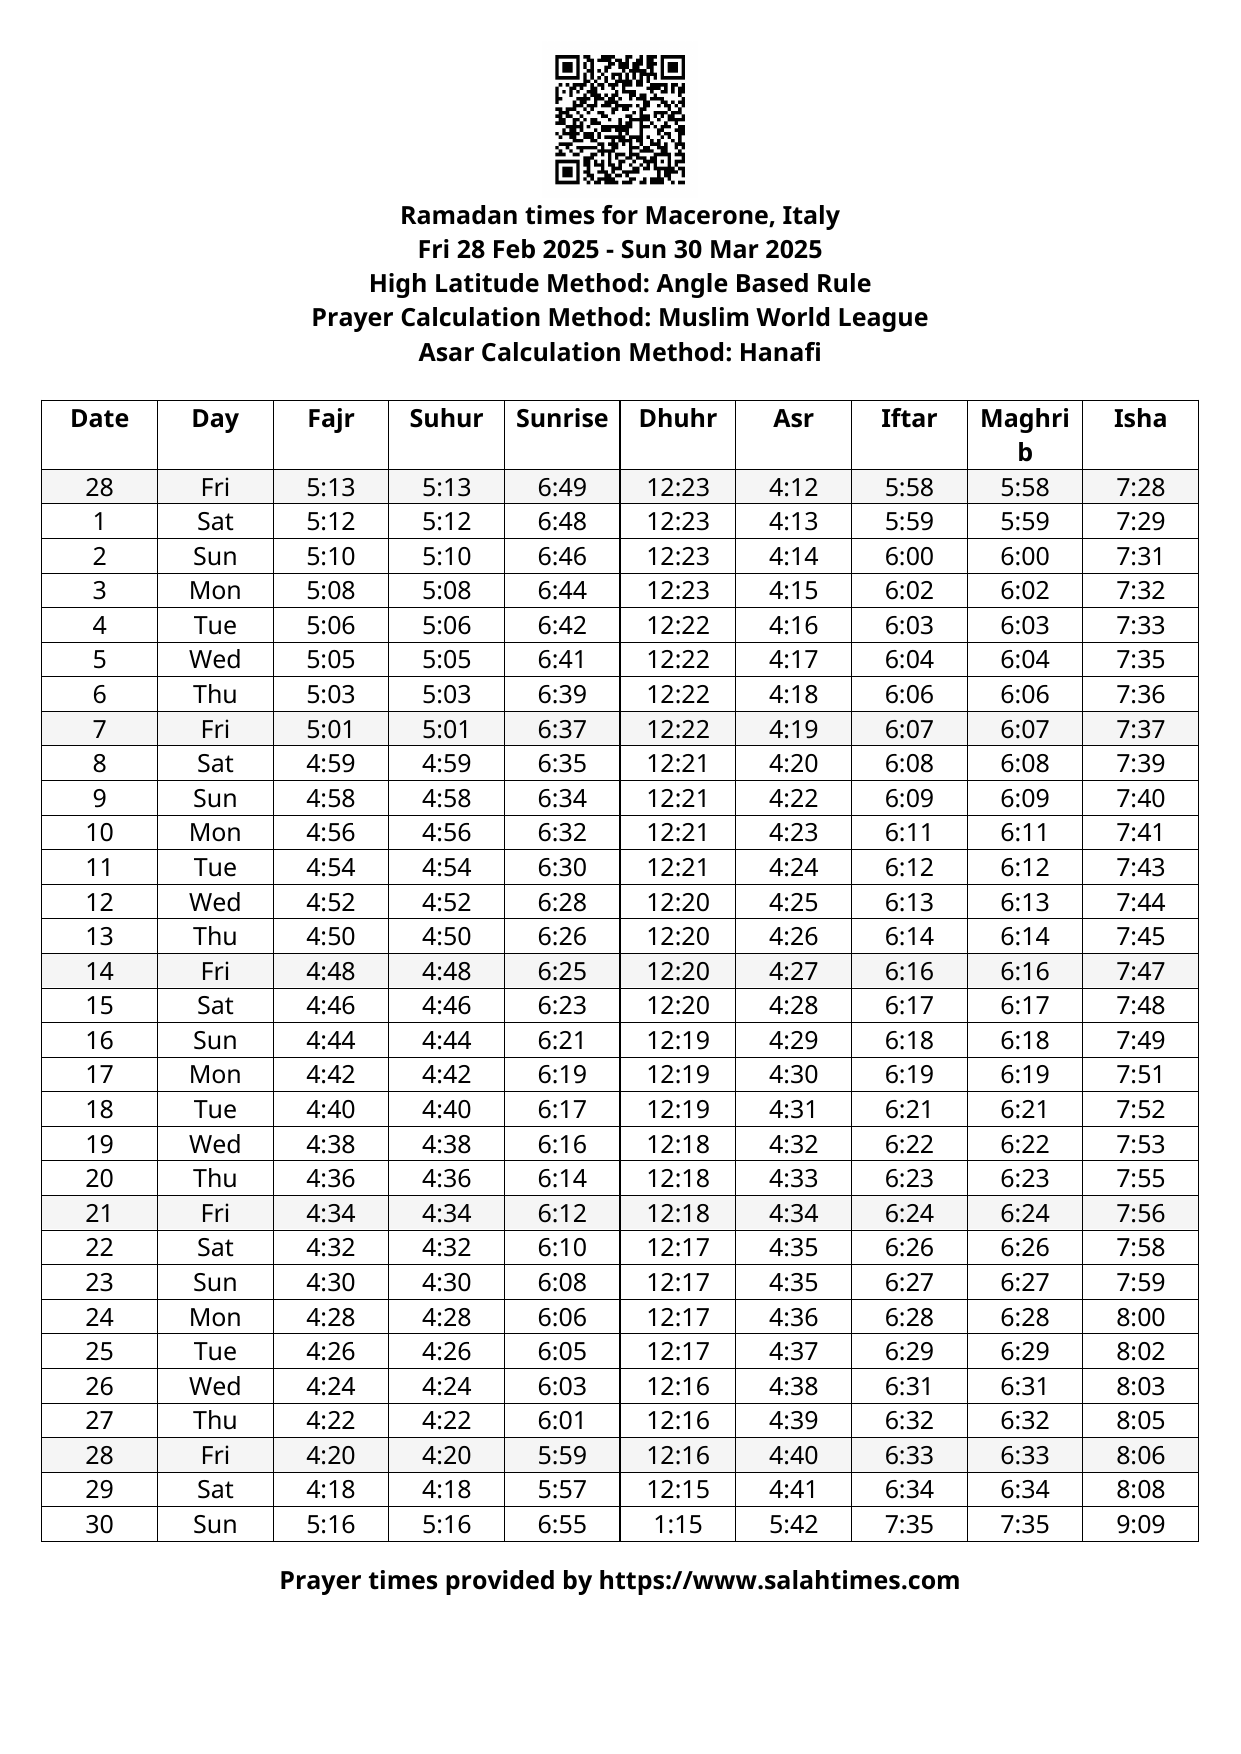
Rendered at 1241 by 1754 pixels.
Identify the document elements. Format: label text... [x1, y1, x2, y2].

table_cell 6:27 [852, 1265, 967, 1299]
table_cell 12:17 [621, 1265, 735, 1299]
table_cell 6:12 [505, 1196, 619, 1229]
table_cell 5:16 [389, 1507, 504, 1541]
table_cell 6:06 [968, 677, 1082, 711]
table_cell 12:19 [621, 1092, 735, 1126]
table_cell 7:35 [852, 1507, 967, 1541]
table_cell Sat [158, 1473, 273, 1506]
table_cell 12:22 [621, 608, 735, 642]
table_cell 7:33 [1083, 608, 1198, 642]
table_cell 6:39 [505, 677, 619, 711]
text Prayer times provided by https://www.salahtimes.com [42, 1563, 1198, 1597]
table_cell 12:17 [621, 1334, 735, 1368]
table_cell 6:19 [505, 1058, 619, 1091]
table_cell 7:51 [1083, 1058, 1198, 1091]
table_cell 12:22 [621, 643, 735, 676]
table_cell 6:26 [852, 1231, 967, 1264]
table_cell 5:59 [852, 504, 967, 538]
table_cell 4:26 [274, 1334, 388, 1368]
table_cell 4:26 [389, 1334, 504, 1368]
table_cell 4:29 [736, 1023, 851, 1057]
table_cell 4:12 [736, 470, 851, 503]
table_cell 6:12 [968, 850, 1082, 884]
table_cell 4:37 [736, 1334, 851, 1368]
table_cell 12:19 [621, 1023, 735, 1057]
table_cell 4:32 [274, 1231, 388, 1264]
table_cell 4:59 [389, 746, 504, 780]
table_cell 7:40 [1083, 781, 1198, 814]
table_cell 8:05 [1083, 1404, 1198, 1437]
table_cell 6:10 [505, 1231, 619, 1264]
table_cell 5:13 [274, 470, 388, 503]
table_cell Mon [158, 574, 273, 607]
table_cell 6:32 [968, 1404, 1082, 1437]
text Prayer Calculation Method: Muslim World League [42, 300, 1198, 334]
table_cell 6:17 [852, 989, 967, 1022]
table_cell 7:48 [1083, 989, 1198, 1022]
table_cell 4:48 [389, 954, 504, 987]
table_cell 4:40 [389, 1092, 504, 1126]
table_cell 6:27 [968, 1265, 1082, 1299]
table_cell 6:26 [968, 1231, 1082, 1264]
table_cell 12:16 [621, 1438, 735, 1472]
table_cell 6:33 [852, 1438, 967, 1472]
table_cell 5:59 [505, 1438, 619, 1472]
table_cell 7:28 [1083, 470, 1198, 503]
table_cell 12:16 [621, 1404, 735, 1437]
table_cell 12:21 [621, 781, 735, 814]
table_cell 6:23 [968, 1161, 1082, 1195]
text High Latitude Method: Angle Based Rule [42, 266, 1198, 300]
table_cell Mon [158, 1058, 273, 1091]
text Ramadan times for Macerone, Italy [42, 198, 1198, 232]
table_cell 7:45 [1083, 919, 1198, 953]
table_cell 4:34 [736, 1196, 851, 1229]
table_cell 4:27 [736, 954, 851, 987]
table_cell 7:32 [1083, 574, 1198, 607]
table_cell 10 [42, 816, 157, 849]
table_cell 7 [42, 712, 157, 745]
table_cell 4:56 [274, 816, 388, 849]
table_cell 4:38 [274, 1127, 388, 1160]
table_cell 12:20 [621, 954, 735, 987]
table_cell 5:13 [389, 470, 504, 503]
table_cell 4:22 [736, 781, 851, 814]
table_cell 5:03 [274, 677, 388, 711]
table_cell Thu [158, 1404, 273, 1437]
table_cell Mon [158, 816, 273, 849]
table_cell 5:10 [389, 539, 504, 572]
table_cell 6:00 [968, 539, 1082, 572]
table_cell 8:03 [1083, 1369, 1198, 1402]
table_cell 5:58 [968, 470, 1082, 503]
table_cell 6:44 [505, 574, 619, 607]
table_cell 6:16 [852, 954, 967, 987]
table_cell 6:08 [852, 746, 967, 780]
table_cell 4:39 [736, 1404, 851, 1437]
table_header Iftar [852, 401, 967, 469]
table_cell 4:15 [736, 574, 851, 607]
table_cell 7:56 [1083, 1196, 1198, 1229]
table_cell 6:24 [852, 1196, 967, 1229]
table_cell 7:39 [1083, 746, 1198, 780]
table_cell Wed [158, 1127, 273, 1160]
table_cell 6:28 [968, 1300, 1082, 1333]
table_cell 5:05 [389, 643, 504, 676]
table_cell 4:38 [389, 1127, 504, 1160]
table_cell Fri [158, 712, 273, 745]
table_cell 5:05 [274, 643, 388, 676]
table_cell 6:16 [968, 954, 1082, 987]
table_cell 6:28 [852, 1300, 967, 1333]
table_cell 12:20 [621, 919, 735, 953]
table_cell 6:04 [852, 643, 967, 676]
table_cell 6:03 [968, 608, 1082, 642]
table_cell 12:19 [621, 1058, 735, 1091]
table_cell 4:50 [389, 919, 504, 953]
table_cell Tue [158, 850, 273, 884]
table_cell 6:06 [852, 677, 967, 711]
table_cell 5:58 [852, 470, 967, 503]
table_header Date [42, 401, 157, 469]
table_cell 4:28 [389, 1300, 504, 1333]
table_cell 4:20 [736, 746, 851, 780]
picture [542, 41, 699, 198]
table_cell 6:33 [968, 1438, 1082, 1472]
table_cell 6:22 [968, 1127, 1082, 1160]
table_cell 3 [42, 574, 157, 607]
table_cell Sun [158, 1265, 273, 1299]
table_cell Fri [158, 1196, 273, 1229]
table_cell 6:18 [968, 1023, 1082, 1057]
table_cell 12:15 [621, 1473, 735, 1506]
table_cell 4:24 [389, 1369, 504, 1402]
table_cell 4:24 [736, 850, 851, 884]
table_cell Sun [158, 1507, 273, 1541]
table_cell 7:53 [1083, 1127, 1198, 1160]
table_cell 6:32 [852, 1404, 967, 1437]
table_cell 6:29 [968, 1334, 1082, 1368]
table_cell 12:22 [621, 677, 735, 711]
table_cell 4:36 [274, 1161, 388, 1195]
table_cell 18 [42, 1092, 157, 1126]
table_cell 7:58 [1083, 1231, 1198, 1264]
table_cell 4:17 [736, 643, 851, 676]
table_cell Wed [158, 885, 273, 918]
table_cell 12:23 [621, 539, 735, 572]
table_cell 4:38 [736, 1369, 851, 1402]
table_cell 6:12 [852, 850, 967, 884]
table_cell 12:20 [621, 989, 735, 1022]
table_cell Tue [158, 1334, 273, 1368]
table_cell 6:55 [505, 1507, 619, 1541]
table_cell 7:36 [1083, 677, 1198, 711]
table_cell 7:47 [1083, 954, 1198, 987]
table_cell 6:09 [968, 781, 1082, 814]
table_cell Fri [158, 954, 273, 987]
table_cell 23 [42, 1265, 157, 1299]
table_cell 4:42 [389, 1058, 504, 1091]
table_cell 4:20 [274, 1438, 388, 1472]
table_header Isha [1083, 401, 1198, 469]
table_cell 7:44 [1083, 885, 1198, 918]
table_cell 6:19 [968, 1058, 1082, 1091]
table_cell 9:09 [1083, 1507, 1198, 1541]
table_cell 28 [42, 1438, 157, 1472]
table_cell 15 [42, 989, 157, 1022]
table_cell 6:13 [852, 885, 967, 918]
table_cell Mon [158, 1300, 273, 1333]
table_cell 4:36 [389, 1161, 504, 1195]
table_cell Sun [158, 1023, 273, 1057]
table_cell 8 [42, 746, 157, 780]
table_cell 5:01 [274, 712, 388, 745]
table_cell 6:41 [505, 643, 619, 676]
table_cell 5:57 [505, 1473, 619, 1506]
table_cell 6:03 [852, 608, 967, 642]
table_cell 20 [42, 1161, 157, 1195]
table_cell 12:23 [621, 504, 735, 538]
table_header Sunrise [505, 401, 619, 469]
table_cell 6:14 [852, 919, 967, 953]
table_cell Thu [158, 919, 273, 953]
table_cell Wed [158, 643, 273, 676]
table_cell 2 [42, 539, 157, 572]
table_cell 19 [42, 1127, 157, 1160]
table_cell 5:12 [389, 504, 504, 538]
table_cell 12:17 [621, 1300, 735, 1333]
table_cell 11 [42, 850, 157, 884]
table_cell Tue [158, 608, 273, 642]
table_cell 4:42 [274, 1058, 388, 1091]
table_cell 4:23 [736, 816, 851, 849]
table_cell 8:02 [1083, 1334, 1198, 1368]
table_cell 13 [42, 919, 157, 953]
table_cell 4 [42, 608, 157, 642]
table_cell 29 [42, 1473, 157, 1506]
table_cell Thu [158, 677, 273, 711]
table_cell 6:02 [852, 574, 967, 607]
table_cell 5:08 [274, 574, 388, 607]
table_cell 6:21 [968, 1092, 1082, 1126]
table_cell 17 [42, 1058, 157, 1091]
table_cell 6:07 [852, 712, 967, 745]
table_cell 5:12 [274, 504, 388, 538]
table_cell 6:37 [505, 712, 619, 745]
table_cell 4:58 [389, 781, 504, 814]
table_cell 4:44 [389, 1023, 504, 1057]
table_cell 4:32 [736, 1127, 851, 1160]
table_cell 4:31 [736, 1092, 851, 1126]
table_cell 4:18 [736, 677, 851, 711]
table_cell 4:19 [736, 712, 851, 745]
table_cell 6:04 [968, 643, 1082, 676]
table_cell Fri [158, 1438, 273, 1472]
table_cell 5:03 [389, 677, 504, 711]
table_cell 6:26 [505, 919, 619, 953]
table_cell Sat [158, 989, 273, 1022]
table_cell 4:16 [736, 608, 851, 642]
table_cell 4:14 [736, 539, 851, 572]
table_cell 4:35 [736, 1231, 851, 1264]
table_cell 5:10 [274, 539, 388, 572]
table_cell 6:31 [968, 1369, 1082, 1402]
table_cell 4:48 [274, 954, 388, 987]
table_cell 6:34 [852, 1473, 967, 1506]
table_cell Sun [158, 781, 273, 814]
table_cell 4:34 [389, 1196, 504, 1229]
table_cell 6:35 [505, 746, 619, 780]
table_cell 4:22 [389, 1404, 504, 1437]
table_header Maghrib [968, 401, 1082, 469]
table_cell Fri [158, 470, 273, 503]
table_cell 7:35 [968, 1507, 1082, 1541]
table_cell 6:08 [968, 746, 1082, 780]
table_cell 5 [42, 643, 157, 676]
table_cell 6:16 [505, 1127, 619, 1160]
table_cell 6:02 [968, 574, 1082, 607]
table_cell 28 [42, 470, 157, 503]
table_cell 6:11 [852, 816, 967, 849]
table_cell Wed [158, 1369, 273, 1402]
table_header Day [158, 401, 273, 469]
table_cell Sat [158, 746, 273, 780]
table_cell 4:13 [736, 504, 851, 538]
table_cell 6:34 [968, 1473, 1082, 1506]
table_cell 9 [42, 781, 157, 814]
table_cell 6:34 [505, 781, 619, 814]
table_cell 12 [42, 885, 157, 918]
table_cell Tue [158, 1092, 273, 1126]
table_cell 6:31 [852, 1369, 967, 1402]
table_cell 7:43 [1083, 850, 1198, 884]
table_cell 6:14 [505, 1161, 619, 1195]
table_cell 4:54 [274, 850, 388, 884]
table_cell 4:44 [274, 1023, 388, 1057]
table_cell 6:18 [852, 1023, 967, 1057]
table_cell 6:22 [852, 1127, 967, 1160]
table_cell 6:11 [968, 816, 1082, 849]
table_cell 4:36 [736, 1300, 851, 1333]
table_cell 4:26 [736, 919, 851, 953]
table_cell 7:59 [1083, 1265, 1198, 1299]
table_cell 7:37 [1083, 712, 1198, 745]
table_cell 4:24 [274, 1369, 388, 1402]
table_cell 6:06 [505, 1300, 619, 1333]
table_cell 6:09 [852, 781, 967, 814]
table_cell 7:35 [1083, 643, 1198, 676]
table_cell 12:21 [621, 850, 735, 884]
table_cell 4:30 [736, 1058, 851, 1091]
table_cell 6:49 [505, 470, 619, 503]
table_cell 4:46 [274, 989, 388, 1022]
table_cell 6:08 [505, 1265, 619, 1299]
table_cell 4:30 [389, 1265, 504, 1299]
table_header Suhur [389, 401, 504, 469]
table_cell 5:08 [389, 574, 504, 607]
table_cell 5:06 [389, 608, 504, 642]
table_cell 27 [42, 1404, 157, 1437]
table_cell 1:15 [621, 1507, 735, 1541]
table_cell Sat [158, 1231, 273, 1264]
table_cell 16 [42, 1023, 157, 1057]
table_cell 6:30 [505, 850, 619, 884]
table_cell 6:03 [505, 1369, 619, 1402]
table_cell 21 [42, 1196, 157, 1229]
table_cell 6:48 [505, 504, 619, 538]
table_cell 12:21 [621, 816, 735, 849]
table_cell 4:40 [274, 1092, 388, 1126]
table_cell 4:54 [389, 850, 504, 884]
table_cell 5:59 [968, 504, 1082, 538]
table_cell Sat [158, 504, 273, 538]
table_cell 6:29 [852, 1334, 967, 1368]
table_cell 6:21 [852, 1092, 967, 1126]
table_cell 12:23 [621, 574, 735, 607]
table_cell 12:17 [621, 1231, 735, 1264]
table_cell 6:24 [968, 1196, 1082, 1229]
table_cell 4:33 [736, 1161, 851, 1195]
table_cell 12:23 [621, 470, 735, 503]
table_cell 6:19 [852, 1058, 967, 1091]
table_cell 12:21 [621, 746, 735, 780]
table_cell 14 [42, 954, 157, 987]
table_cell 5:06 [274, 608, 388, 642]
table_cell 4:28 [274, 1300, 388, 1333]
table_header Asr [736, 401, 851, 469]
table_cell 6:14 [968, 919, 1082, 953]
table_cell 4:32 [389, 1231, 504, 1264]
table_cell 4:18 [389, 1473, 504, 1506]
table_cell 4:25 [736, 885, 851, 918]
table_cell 5:16 [274, 1507, 388, 1541]
table_cell 4:28 [736, 989, 851, 1022]
table_cell 24 [42, 1300, 157, 1333]
table_cell Thu [158, 1161, 273, 1195]
table_cell 6:13 [968, 885, 1082, 918]
table_cell 12:20 [621, 885, 735, 918]
table_cell 6:23 [505, 989, 619, 1022]
table_cell 4:58 [274, 781, 388, 814]
table_cell 6:00 [852, 539, 967, 572]
table_cell 4:30 [274, 1265, 388, 1299]
table_cell 6:42 [505, 608, 619, 642]
table_cell 8:00 [1083, 1300, 1198, 1333]
table_cell 6:28 [505, 885, 619, 918]
table_cell 7:52 [1083, 1092, 1198, 1126]
table_cell 4:50 [274, 919, 388, 953]
table_cell 5:01 [389, 712, 504, 745]
table_cell 7:31 [1083, 539, 1198, 572]
table_cell 22 [42, 1231, 157, 1264]
table_cell 8:08 [1083, 1473, 1198, 1506]
table_cell 25 [42, 1334, 157, 1368]
table_cell 6:46 [505, 539, 619, 572]
table_cell 6:17 [505, 1092, 619, 1126]
table_cell 6 [42, 677, 157, 711]
table_cell 4:22 [274, 1404, 388, 1437]
table_cell 1 [42, 504, 157, 538]
table_cell 4:34 [274, 1196, 388, 1229]
table_cell 6:01 [505, 1404, 619, 1437]
table_cell 7:49 [1083, 1023, 1198, 1057]
table_cell 6:17 [968, 989, 1082, 1022]
text Fri 28 Feb 2025 - Sun 30 Mar 2025 [42, 232, 1198, 266]
table_header Dhuhr [621, 401, 735, 469]
table_cell 7:29 [1083, 504, 1198, 538]
table_cell 6:05 [505, 1334, 619, 1368]
table_cell 4:46 [389, 989, 504, 1022]
table_cell 4:40 [736, 1438, 851, 1472]
table_cell 6:07 [968, 712, 1082, 745]
table_cell 7:41 [1083, 816, 1198, 849]
table_header Fajr [274, 401, 388, 469]
text Asar Calculation Method: Hanafi [42, 334, 1198, 368]
table_cell 4:18 [274, 1473, 388, 1506]
table_cell 6:32 [505, 816, 619, 849]
table_cell 6:23 [852, 1161, 967, 1195]
table_cell 4:56 [389, 816, 504, 849]
table_cell 4:59 [274, 746, 388, 780]
table_cell 4:52 [389, 885, 504, 918]
table_cell 4:35 [736, 1265, 851, 1299]
table_cell Sun [158, 539, 273, 572]
table_cell 12:16 [621, 1369, 735, 1402]
table_cell 12:18 [621, 1161, 735, 1195]
table_cell 12:22 [621, 712, 735, 745]
table_cell 8:06 [1083, 1438, 1198, 1472]
table_cell 12:18 [621, 1127, 735, 1160]
table_cell 7:55 [1083, 1161, 1198, 1195]
table_cell 6:25 [505, 954, 619, 987]
table_cell 26 [42, 1369, 157, 1402]
table_cell 12:18 [621, 1196, 735, 1229]
table_cell 4:41 [736, 1473, 851, 1506]
table_cell 4:20 [389, 1438, 504, 1472]
table_cell 30 [42, 1507, 157, 1541]
table_cell 4:52 [274, 885, 388, 918]
table_cell 6:21 [505, 1023, 619, 1057]
table_cell 5:42 [736, 1507, 851, 1541]
